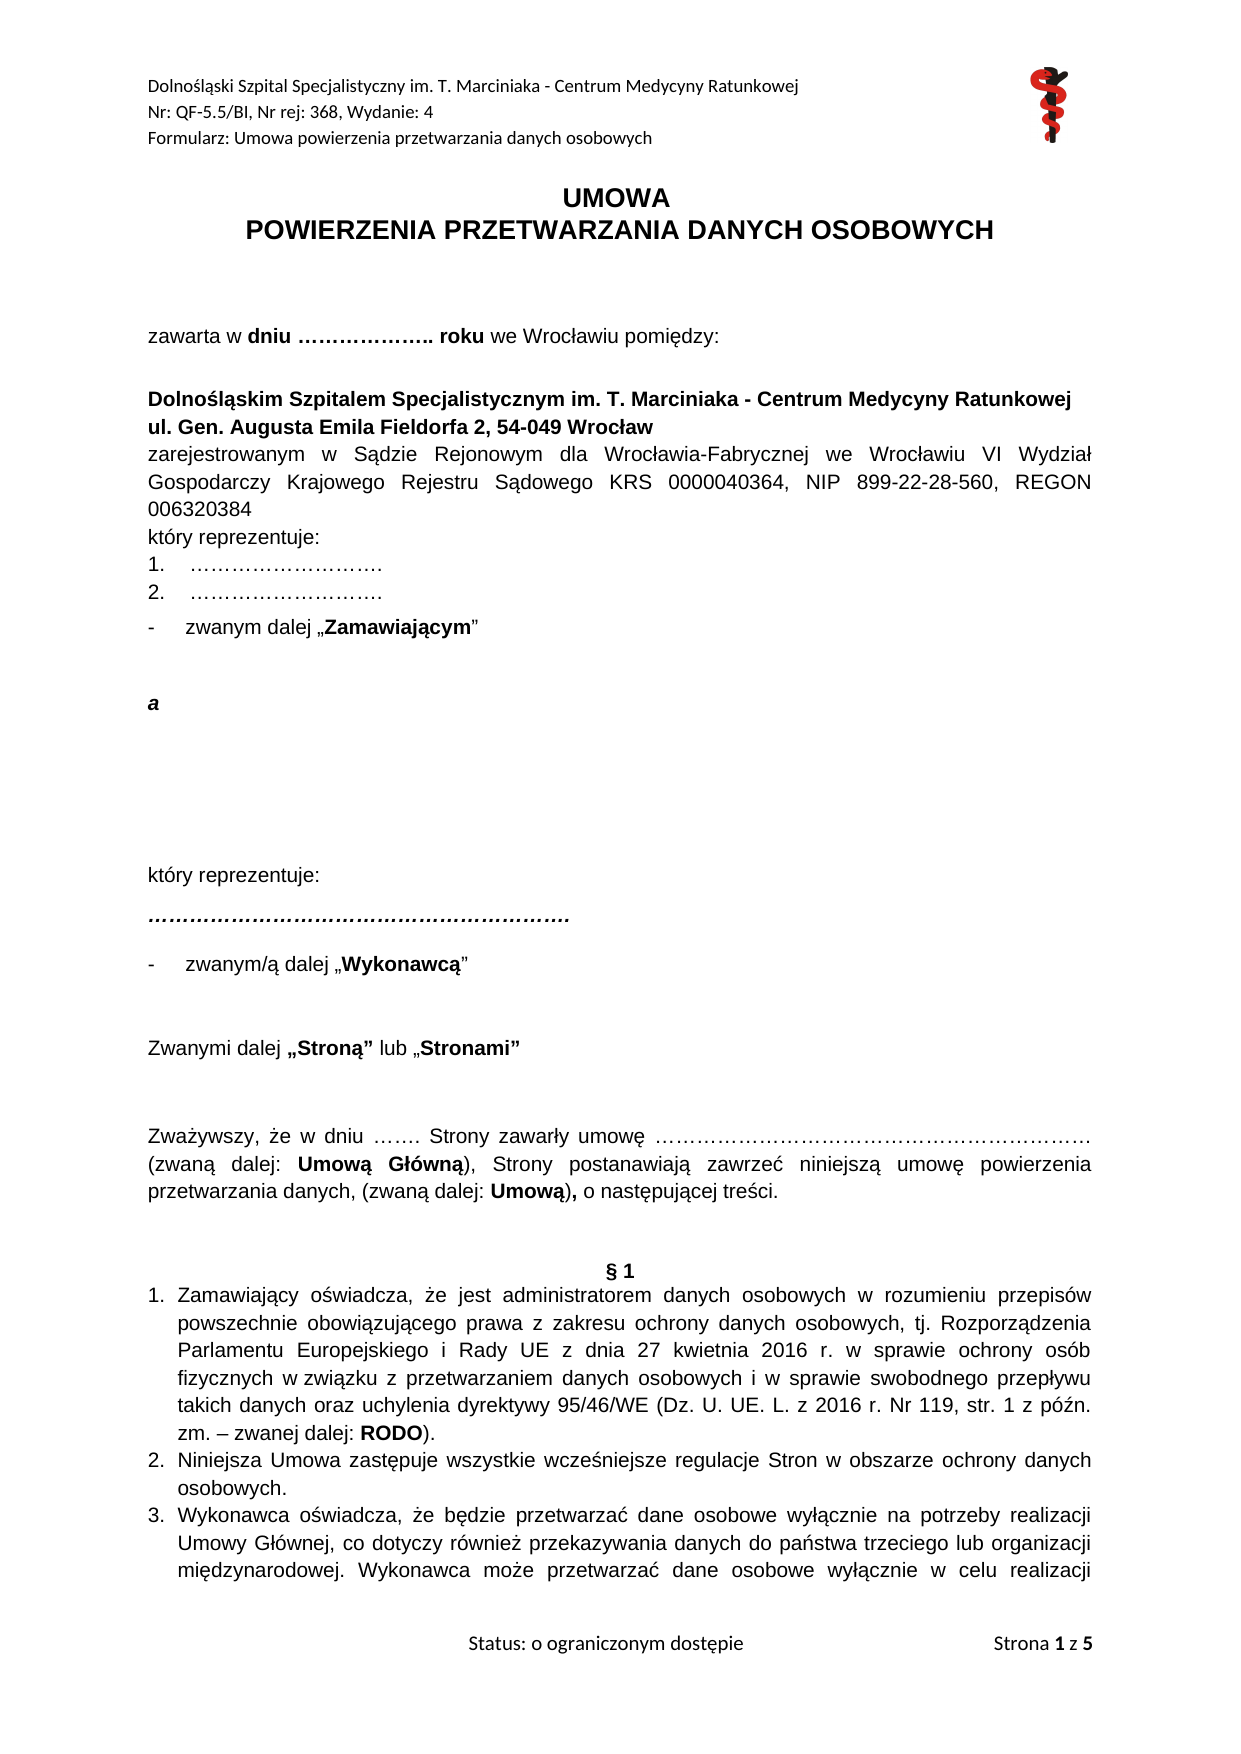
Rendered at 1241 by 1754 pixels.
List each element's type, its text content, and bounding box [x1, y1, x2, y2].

text - zwanym/ą dalej „Wykonawcą” [148, 951, 1092, 975]
picture [1030, 67, 1068, 143]
list ………………………. [148, 579, 1092, 603]
text - zwanym dalej „Zamawiającym” [148, 615, 1092, 639]
text który reprezentuje: [148, 863, 1092, 887]
text Dolnośląskim Szpitalem Specjalistycznym im. T. Marciniaka - Centrum Medycyny Ratunkowej [148, 387, 1092, 411]
list ………………………. [148, 552, 1092, 576]
list Zważywszy, że w dniu ……. Strony zawarły umowę ……………………………………………………… (zwaną dalej: Umową Główną), Strony postanawiają zawrzeć niniejszą umowę powierzenia przetwarzania danych, (zwaną dalej: Umową), o następującej treści. [148, 1124, 1092, 1203]
text ……………………………………………………. [148, 903, 1092, 927]
list Niniejsza Umowa zastępuje wszystkie wcześniejsze regulacje Stron w obszarze ochrony danych osobowych. [148, 1448, 1092, 1500]
text który reprezentuje: [148, 524, 1092, 548]
text a [148, 691, 1092, 715]
text ul. Gen. Augusta Emila Fieldorfa 2, 54-049 Wrocław [148, 414, 1092, 438]
text zarejestrowanym w Sądzie Rejonowym dla Wrocławia-Fabrycznej we Wrocławiu VI Wydział Gospodarczy Krajowego Rejestru Sądowego KRS 0000040364, NIP 899-22-28-560, REGON 006320384 [148, 442, 1092, 521]
text UMOWA POWIERZENIA PRZETWARZANIA DANYCH OSOBOWYCH [148, 182, 1092, 245]
list Zamawiający oświadcza, że jest administratorem danych osobowych w rozumieniu przepisów powszechnie obowiązującego prawa z zakresu ochrony danych osobowych, tj. Rozporządzenia Parlamentu Europejskiego i Rady UE z dnia 27 kwietnia 2016 r. w sprawie ochrony osób fizycznych w związku z przetwarzaniem danych osobowych i w sprawie swobodnego przepływu takich danych oraz uchylenia dyrektywy 95/46/WE (Dz. U. UE. L. z 2016 r. Nr 119, str. 1 z późn. zm. – zwanej dalej: RODO). [148, 1283, 1092, 1445]
list § 1 [148, 1259, 1092, 1283]
text zawarta w dniu ……………….. roku we Wrocławiu pomiędzy: [148, 323, 1092, 347]
list Zwanymi dalej „Stroną” lub „Stronami” [148, 1036, 1092, 1059]
